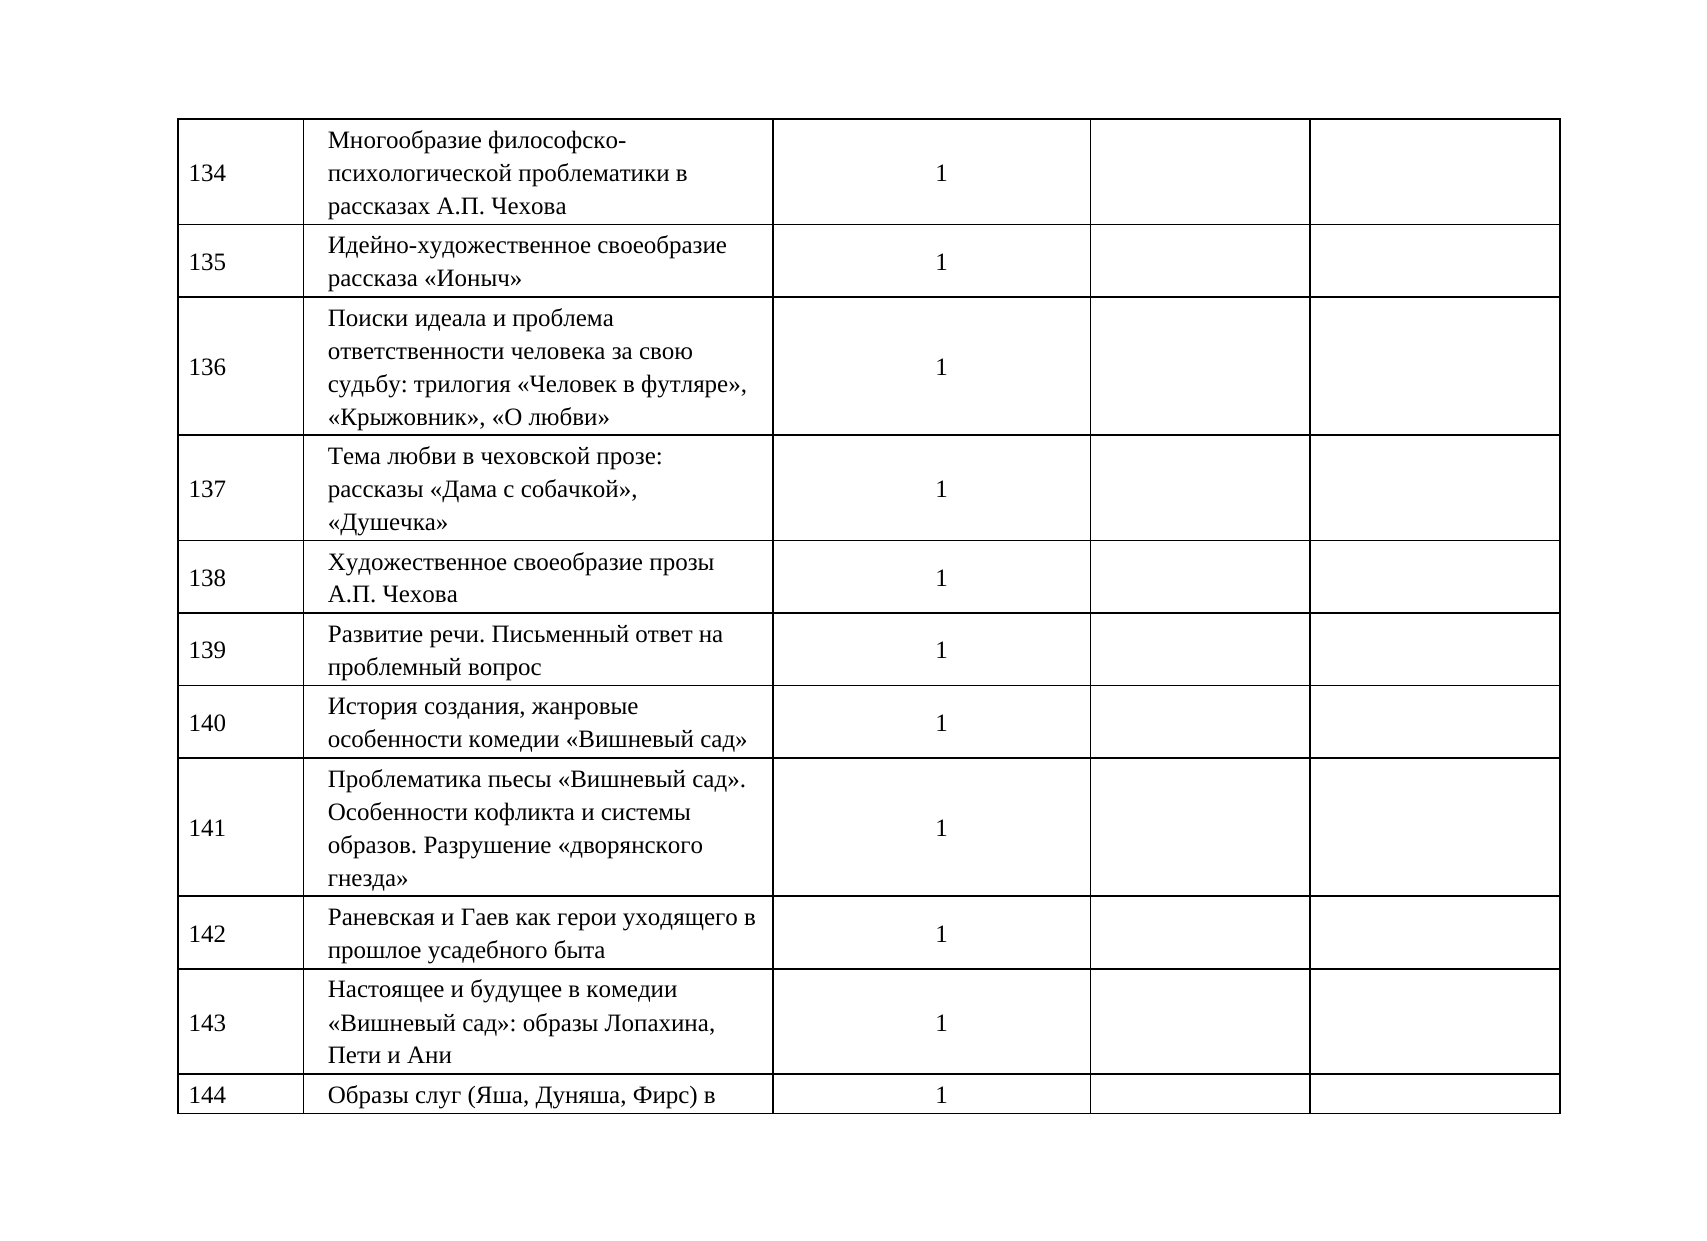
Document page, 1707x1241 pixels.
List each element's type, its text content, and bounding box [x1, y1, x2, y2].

table_cell [1311, 897, 1559, 968]
table_cell Многообразие философско-психологической проблематики в рассказах А.П. Чехова [304, 120, 772, 223]
table_cell 1 [774, 225, 1090, 296]
table_cell 143 [179, 970, 303, 1073]
table_cell [1311, 1075, 1559, 1113]
table_cell Развитие речи. Письменный ответ на проблемный вопрос [304, 614, 772, 684]
table_cell 139 [179, 614, 303, 684]
table_cell [1311, 686, 1559, 757]
table_cell [1091, 120, 1309, 223]
table_cell Идейно-художественное своеобразие рассказа «Ионыч» [304, 225, 772, 296]
table_cell [1091, 686, 1309, 757]
table_cell 140 [179, 686, 303, 757]
table_cell 141 [179, 759, 303, 895]
table_cell 135 [179, 225, 303, 296]
table_cell 1 [774, 614, 1090, 684]
table_cell Проблематика пьесы «Вишневый сад». Особенности кофликта и системы образов. Разрушение «дворянского гнезда» [304, 759, 772, 895]
table_cell Тема любви в чеховской прозе: рассказы «Дама с собачкой», «Душечка» [304, 436, 772, 540]
table_cell [1311, 436, 1559, 540]
table_cell 1 [774, 686, 1090, 757]
table_cell [1311, 225, 1559, 296]
table_cell 1 [774, 120, 1090, 223]
table_cell [1091, 970, 1309, 1073]
table_cell 134 [179, 120, 303, 223]
table_cell 136 [179, 298, 303, 434]
table_cell Раневская и Гаев как герои уходящего в прошлое усадебного быта [304, 897, 772, 968]
table_cell [1311, 970, 1559, 1073]
table_cell [1091, 1075, 1309, 1113]
table_cell Поиски идеала и проблема ответственности человека за свою судьбу: трилогия «Человек в футляре», «Крыжовник», «О любви» [304, 298, 772, 434]
table_cell [1091, 759, 1309, 895]
table_cell [1311, 120, 1559, 223]
table_cell 1 [774, 897, 1090, 968]
table_cell 1 [774, 436, 1090, 540]
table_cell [304, 1075, 772, 1113]
table_cell [1311, 759, 1559, 895]
table_cell Настоящее и будущее в комедии «Вишневый сад»: образы Лопахина, Пети и Ани [304, 970, 772, 1073]
table_cell 142 [179, 897, 303, 968]
table_cell 1 [774, 298, 1090, 434]
table_cell История создания, жанровые особенности комедии «Вишневый сад» [304, 686, 772, 757]
table_cell [1091, 541, 1309, 612]
table_cell [1091, 897, 1309, 968]
table_cell Художественное своеобразие прозы А.П. Чехова [304, 541, 772, 612]
table_cell 1 [774, 541, 1090, 612]
table_cell [1091, 298, 1309, 434]
table_cell [1091, 614, 1309, 684]
table_cell [1091, 436, 1309, 540]
table_cell [1311, 614, 1559, 684]
table_cell [1311, 541, 1559, 612]
table_cell [1091, 225, 1309, 296]
table_cell 144 [179, 1075, 303, 1113]
table_cell 1 [774, 1075, 1090, 1113]
table_cell 137 [179, 436, 303, 540]
table_cell 138 [179, 541, 303, 612]
table_cell [1311, 298, 1559, 434]
table_cell 1 [774, 970, 1090, 1073]
table_cell 1 [774, 759, 1090, 895]
